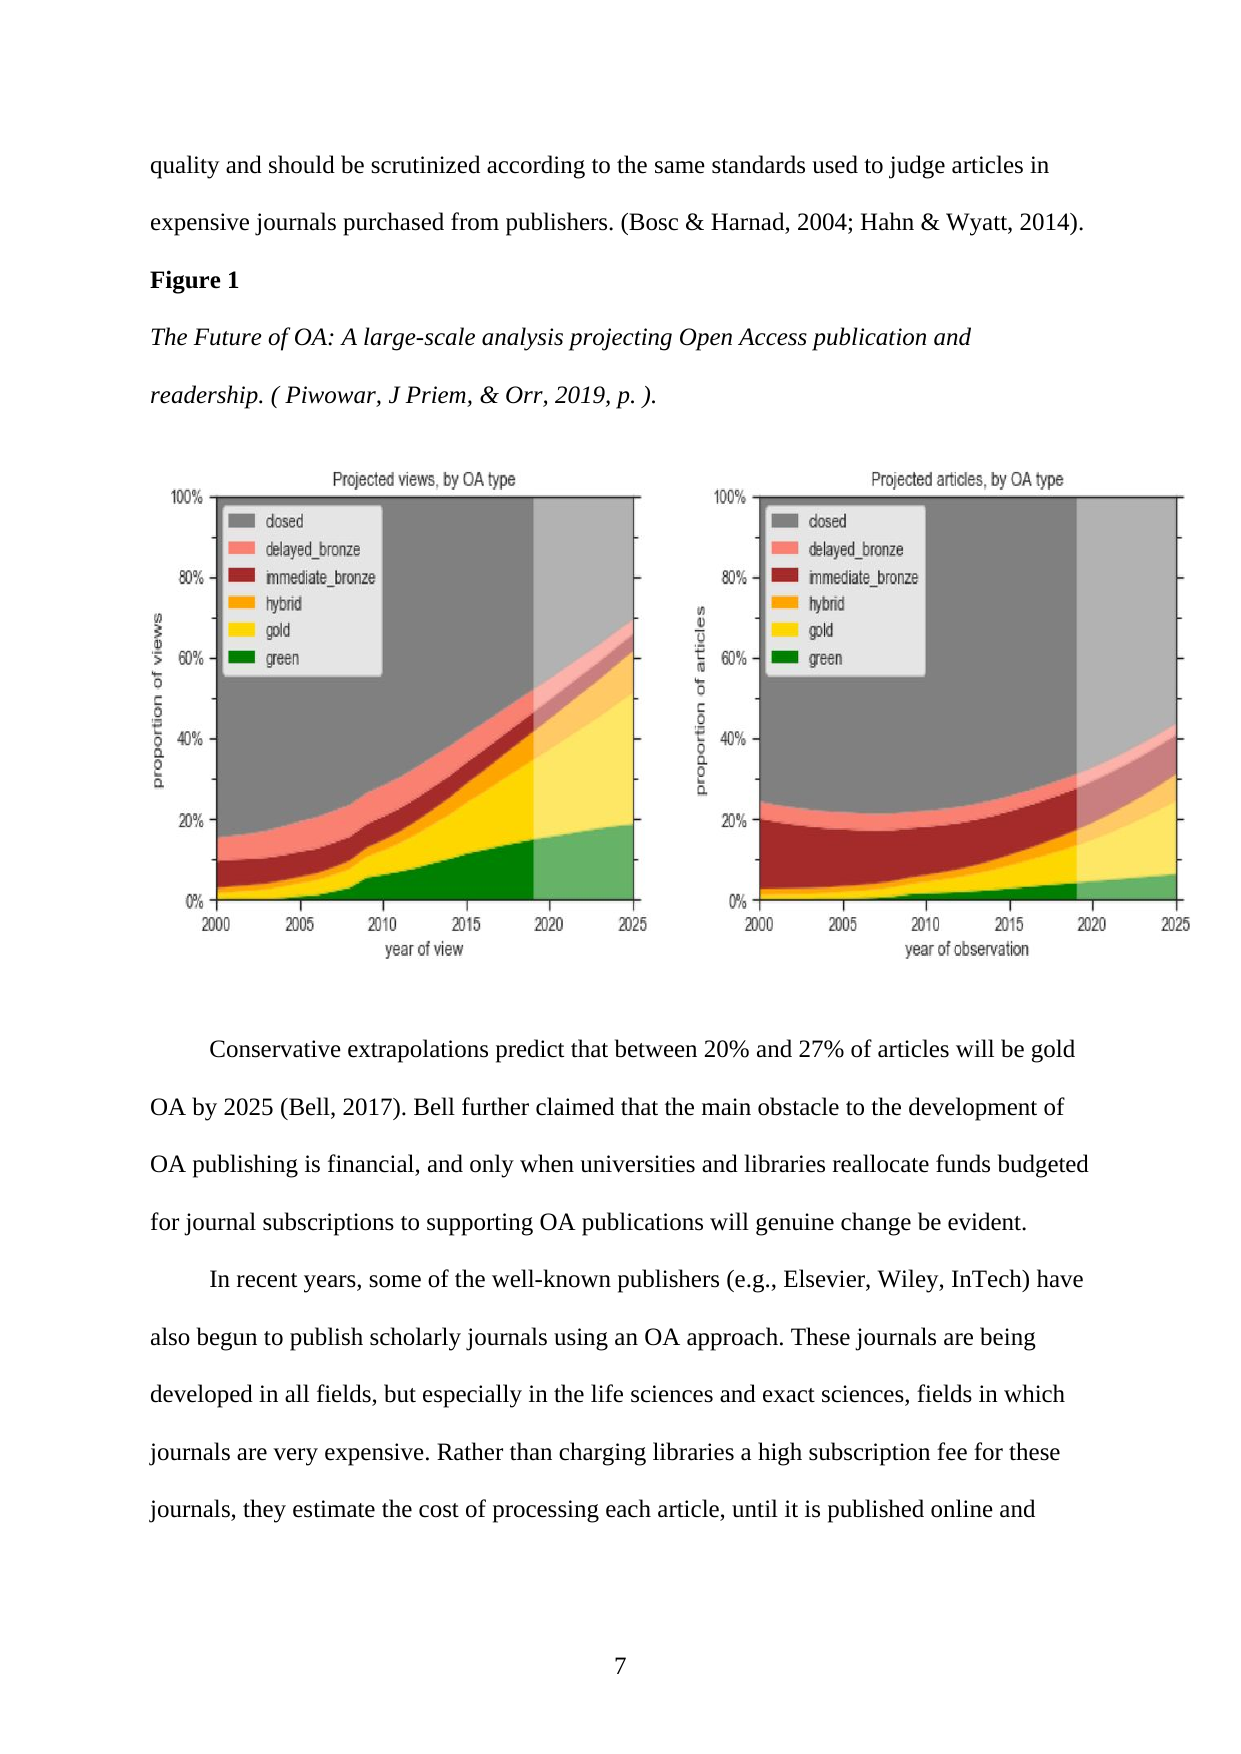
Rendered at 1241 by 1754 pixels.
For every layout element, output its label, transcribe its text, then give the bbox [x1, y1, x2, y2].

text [150, 150, 1090, 236]
text The Future of OA: A large-scale analysis projecting Open Access publication and readership. ( Piwowar, J Priem, & Orr, 2019, p. ). [150, 322, 1090, 409]
picture [150, 470, 1191, 962]
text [150, 1264, 1090, 1523]
text Conservative extrapolations predict that between 20% and 27% of articles will be gold OA by 2025 (Bell, 2017). Bell further claimed that the main obstacle to the development of OA publishing is financial, and only when universities and libraries reallocate funds budgeted for journal subscriptions to supporting OA publications will genuine change be evident. [150, 1034, 1090, 1236]
text Figure 1 [150, 265, 1090, 294]
